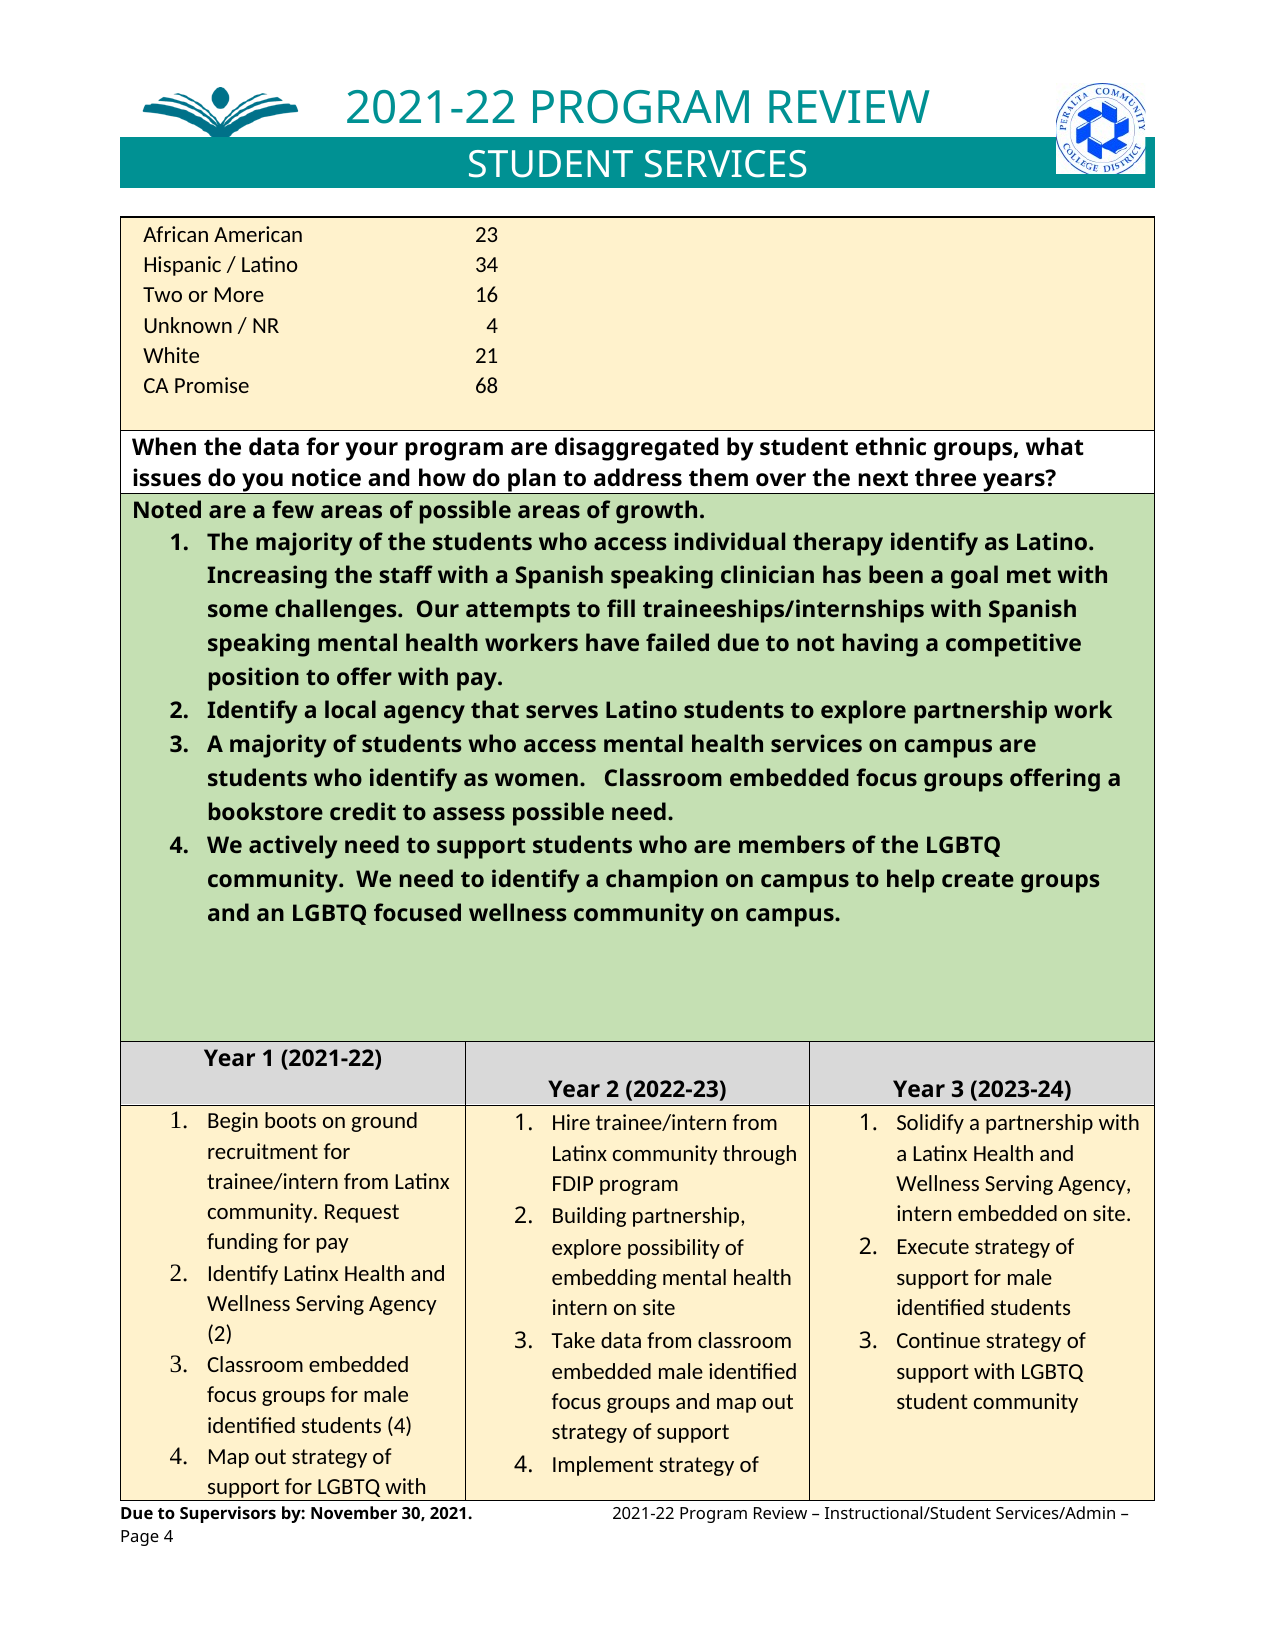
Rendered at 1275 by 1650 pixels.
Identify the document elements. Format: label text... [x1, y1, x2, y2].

table_cell When the data for your program are disaggregated by student ethnic groups, what issues do you notice and how do plan to address them over the next three years? [121, 431, 1154, 493]
table_cell Year 1 (2021-22) [121, 1042, 465, 1104]
table_cell Noted are a few areas of possible areas of growth. The majority of the students who access individual therapy identify as Latino. Increasing the staff with a Spanish speaking clinician has been a goal met with some challenges. Our attempts to fill traineeships/internships with Spanish speaking mental health workers have failed due to not having a competitive position to offer with pay. Identify a local agency that serves Latino students to explore partnership work A majority of students who access mental health services on campus are students who identify as women. Classroom embedded focus groups offering a bookstore credit to assess possible need. We actively need to support students who are members of the LGBTQ community. We need to identify a champion on campus to help create groups and an LGBTQ focused wellness community on campus. [121, 494, 1154, 1041]
picture [122, 87, 319, 137]
table_cell Year 2 (2022-23) [466, 1042, 809, 1104]
table_cell Year 3 (2023-24) [810, 1042, 1154, 1104]
picture [1056, 83, 1146, 174]
